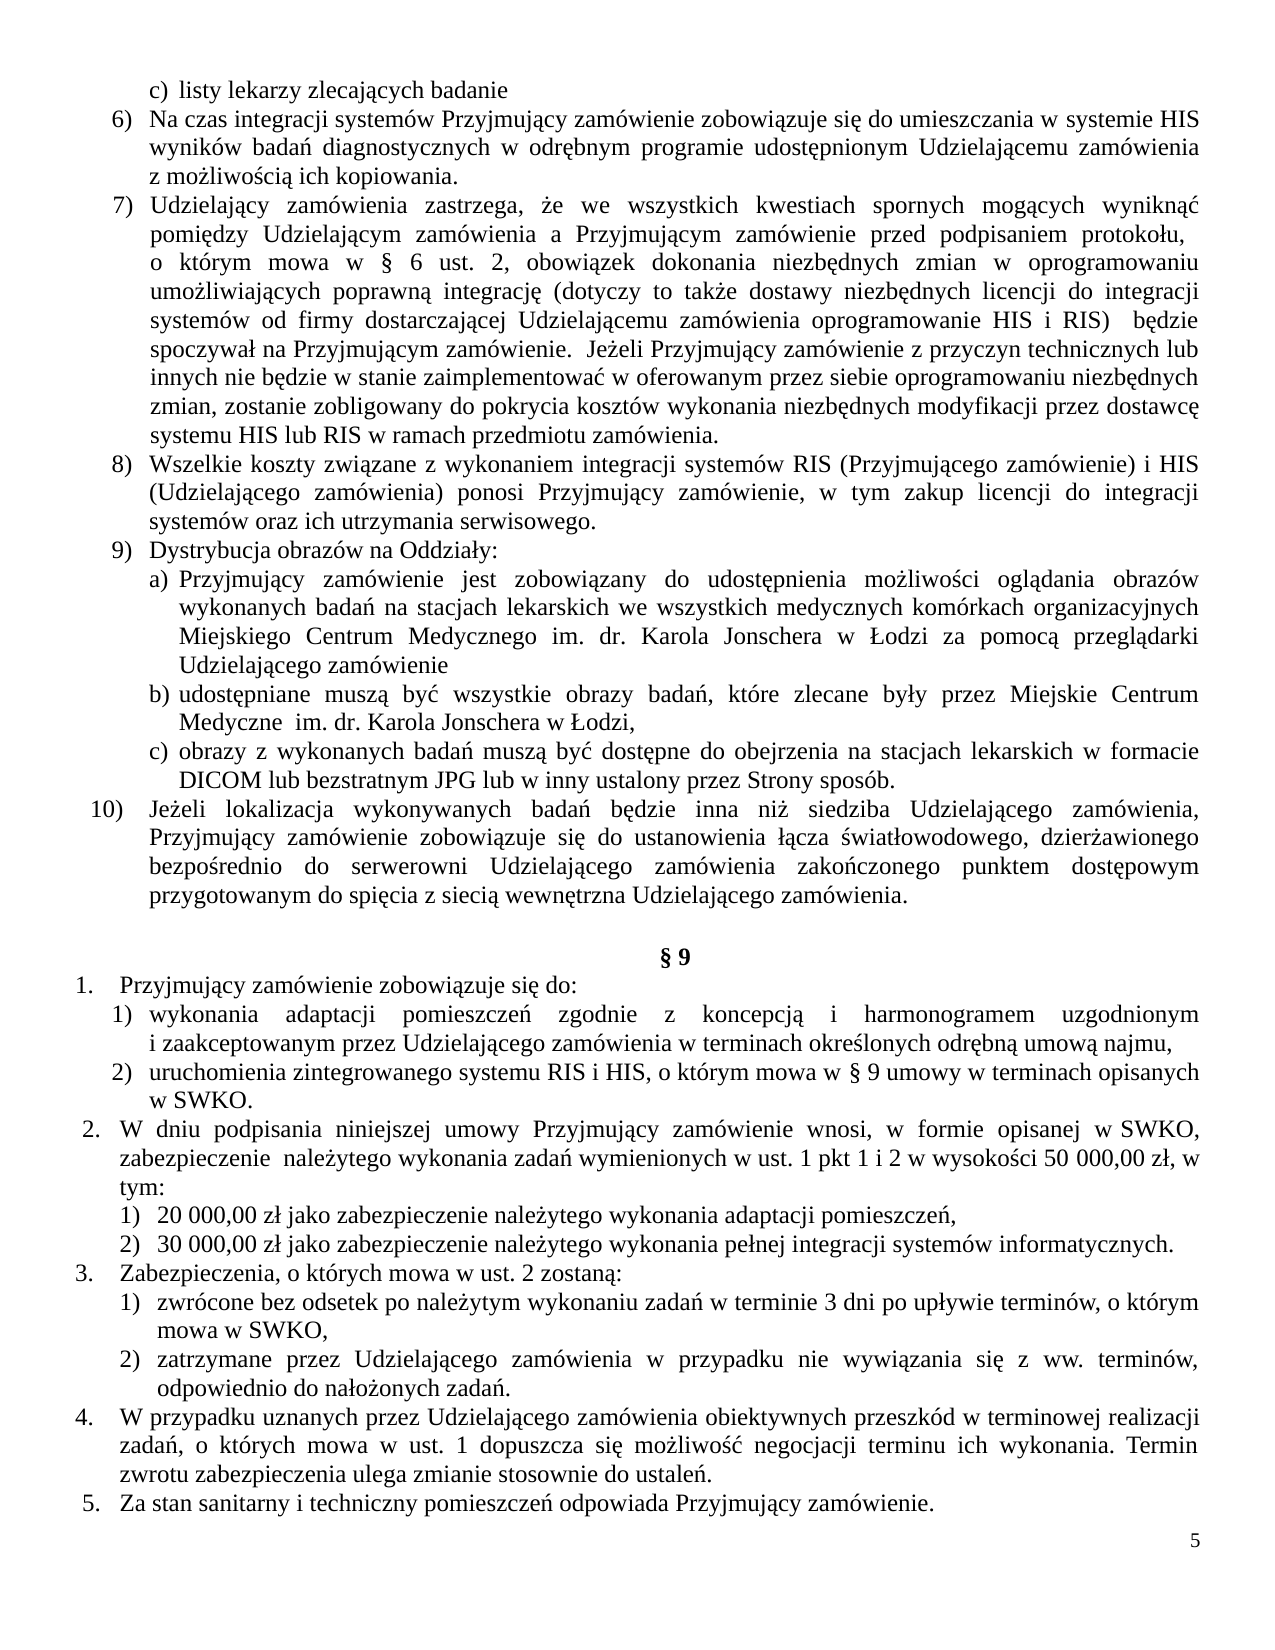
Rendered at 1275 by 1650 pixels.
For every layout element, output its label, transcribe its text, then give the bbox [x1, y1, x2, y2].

list Udzielający zamówienia zastrzega, że we wszystkich kwestiach spornych mogących wyniknąć pomiędzy Udzielającym zamówienia a Przyjmującym zamówienie przed podpisaniem protokołu, o którym mowa w § 6 ust. 2, obowiązek dokonania niezbędnych zmian w oprogramowaniu umożliwiających poprawną integrację (dotyczy to także dostawy niezbędnych licencji do integracji systemów od firmy dostarczającej Udzielającemu zamówienia oprogramowanie HIS i RIS) będzie spoczywał na Przyjmującym zamówienie. Jeżeli Przyjmujący zamówienie z przyczyn technicznych lub innych nie będzie w stanie zaimplementować w oferowanym przez siebie oprogramowaniu niezbędnych zmian, zostanie zobligowany do pokrycia kosztów wykonania niezbędnych modyfikacji przez dostawcę systemu HIS lub RIS w ramach przedmiotu zamówienia. [112, 190, 1200, 449]
list Przyjmujący zamówienie jest zobowiązany do udostępnienia możliwości oglądania obrazów wykonanych badań na stacjach lekarskich we wszystkich medycznych komórkach organizacyjnych Miejskiego Centrum Medycznego im. dr. Karola Jonschera w Łodzi za pomocą przeglądarki Udzielającego zamówienie [149, 564, 1200, 679]
list Wszelkie koszty związane z wykonaniem integracji systemów RIS (Przyjmującego zamówienie) i HIS (Udzielającego zamówienia) ponosi Przyjmujący zamówienie, w tym zakup licencji do integracji systemów oraz ich utrzymania serwisowego. [111, 449, 1200, 535]
list Jeżeli lokalizacja wykonywanych badań będzie inna niż siedziba Udzielającego zamówienia, Przyjmujący zamówienie zobowiązuje się do ustanowienia łącza światłowodowego, dzierżawionego bezpośrednio do serwerowni Udzielającego zamówienia zakończonego punktem dostępowym przygotowanym do spięcia z siecią wewnętrzna Udzielającego zamówienia. [90, 794, 1200, 909]
list wykonania adaptacji pomieszczeń zgodnie z koncepcją i harmonogramem uzgodnionym i zaakceptowanym przez Udzielającego zamówienia w terminach określonych odrębną umową najmu, [111, 999, 1200, 1057]
list listy lekarzy zlecających badanie [149, 75, 1200, 104]
list W dniu podpisania niniejszej umowy Przyjmujący zamówienie wnosi, w formie opisanej w SWKO, zabezpieczenie należytego wykonania zadań wymienionych w ust. 1 pkt 1 i 2 w wysokości 50 000,00 zł, w tym: [82, 1114, 1200, 1201]
list Na czas integracji systemów Przyjmujący zamówienie zobowiązuje się do umieszczania w systemie HIS wyników badań diagnostycznych w odrębnym programie udostępnionym Udzielającemu zamówienia z możliwością ich kopiowania. [111, 104, 1200, 190]
list 30 000,00 zł jako zabezpieczenie należytego wykonania pełnej integracji systemów informatycznych. [119, 1229, 1200, 1258]
list Zabezpieczenia, o których mowa w ust. 2 zostaną: [75, 1258, 1200, 1287]
list 20 000,00 zł jako zabezpieczenie należytego wykonania adaptacji pomieszczeń, [119, 1201, 1200, 1229]
list Dystrybucja obrazów na Oddziały: [111, 535, 1200, 564]
list udostępniane muszą być wszystkie obrazy badań, które zlecane były przez Miejskie Centrum Medyczne im. dr. Karola Jonschera w Łodzi, [149, 679, 1200, 736]
list W przypadku uznanych przez Udzielającego zamówienia obiektywnych przeszkód w terminowej realizacji zadań, o których mowa w ust. 1 dopuszcza się możliwość negocjacji terminu ich wykonania. Termin zwrotu zabezpieczenia ulega zmianie stosownie do ustaleń. [75, 1402, 1200, 1488]
list Za stan sanitarny i techniczny pomieszczeń odpowiada Przyjmujący zamówienie. [82, 1488, 1200, 1517]
list uruchomienia zintegrowanego systemu RIS i HIS, o którym mowa w § 9 umowy w terminach opisanych w SWKO. [111, 1057, 1200, 1114]
list Przyjmujący zamówienie zobowiązuje się do: [75, 971, 1200, 999]
list § 9 [150, 942, 1200, 971]
list obrazy z wykonanych badań muszą być dostępne do obejrzenia na stacjach lekarskich w formacie DICOM lub bezstratnym JPG lub w inny ustalony przez Strony sposób. [149, 736, 1200, 794]
list zwrócone bez odsetek po należytym wykonaniu zadań w terminie 3 dni po upływie terminów, o którym mowa w SWKO, [119, 1287, 1200, 1344]
list zatrzymane przez Udzielającego zamówienia w przypadku nie wywiązania się z ww. terminów, odpowiednio do nałożonych zadań. [119, 1344, 1200, 1402]
